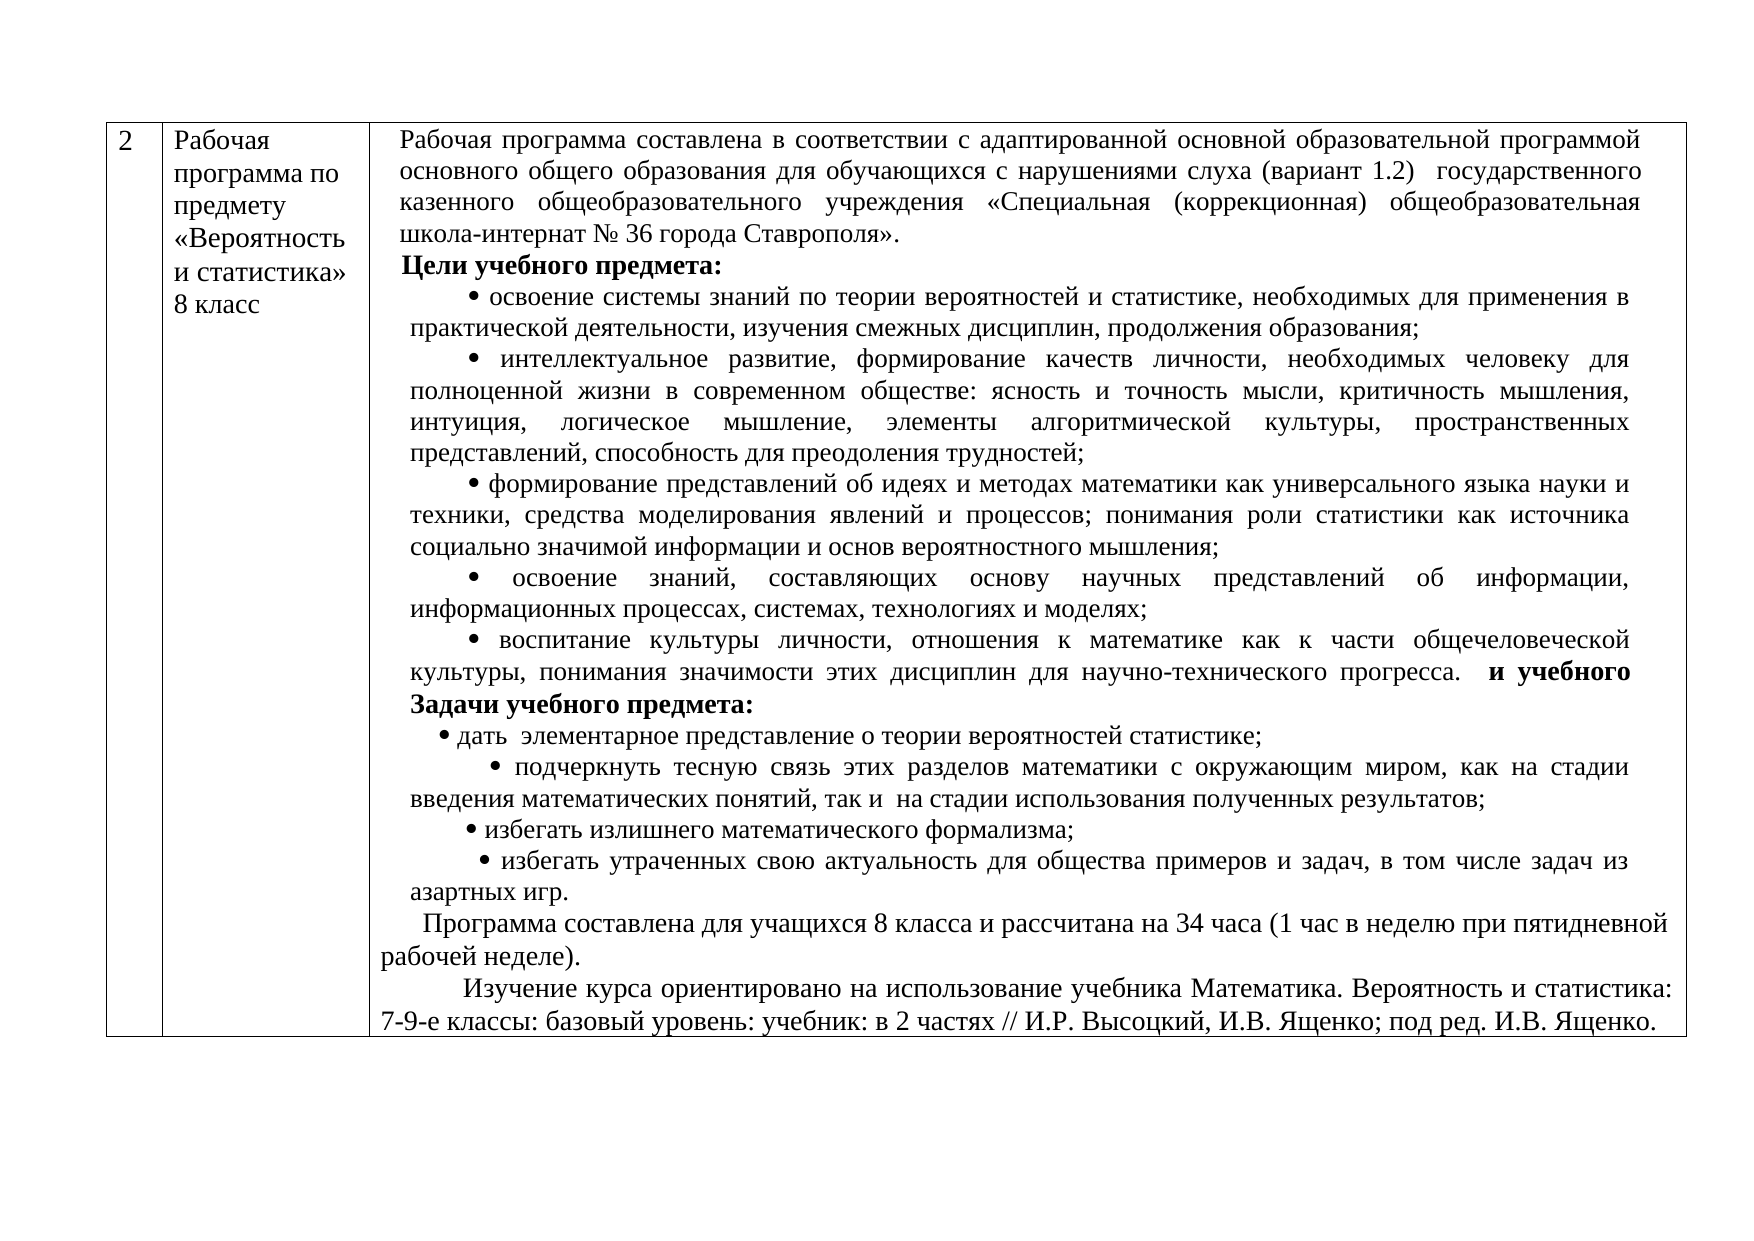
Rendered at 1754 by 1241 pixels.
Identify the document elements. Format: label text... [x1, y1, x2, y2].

table_header Рабочая программа по предмету «Вероятность и статистика» 8 класс [163, 123, 369, 1036]
table_header 2 [107, 123, 162, 1036]
table_header Рабочая программа составлена в соответствии с адаптированной основной образовательной программой основного общего образования для обучающихся с нарушениями слуха (вариант 1.2) государственного казенного общеобразовательного учреждения «Специальная (коррекционная) общеобразовательная школа-интернат № 36 города Ставрополя». Цели учебного предмета: освоение системы знаний по теории вероятностей и статистике, необходимых для применения в практической деятельности, изучения смежных дисциплин, продолжения образования; интеллектуальное развитие, формирование качеств личности, необходимых человеку для полноценной жизни в современном обществе: ясность и точность мысли, критичность мышления, интуиция, логическое мышление, элементы алгоритмической культуры, пространственных представлений, способность для преодоления трудностей; формирование представлений об идеях и методах математики как универсального языка науки и техники, средства моделирования явлений и процессов; понимания роли статистики как источника социально значимой информации и основ вероятностного мышления; освоение знаний, составляющих основу научных представлений об информации, информационных процессах, системах, технологиях и моделях; воспитание культуры личности, отношения к математике как к части общечеловеческой культуры, понимания значимости этих дисциплин для научно-технического прогресса. и учебного Задачи учебного предмета: дать элементарное представление о теории вероятностей статистике; подчеркнуть тесную связь этих разделов математики с окружающим миром, как на стадии введения математических понятий, так и на стадии использования полученных результатов; избегать излишнего математического формализма; избегать утраченных свою актуальность для общества примеров и задач, в том числе задач из азартных игр. Программа составлена для учащихся 8 класса и рассчитана на 34 часа (1 час в неделю при пятидневной рабочей неделе). Изучение курса ориентировано на использование учебника Математика. Вероятность и статистика: 7-9-е классы: базовый уровень: учебник: в 2 частях // И.Р. Высоцкий, И.В. Ященко; под ред. И.В. Ященко. [370, 123, 1686, 1036]
